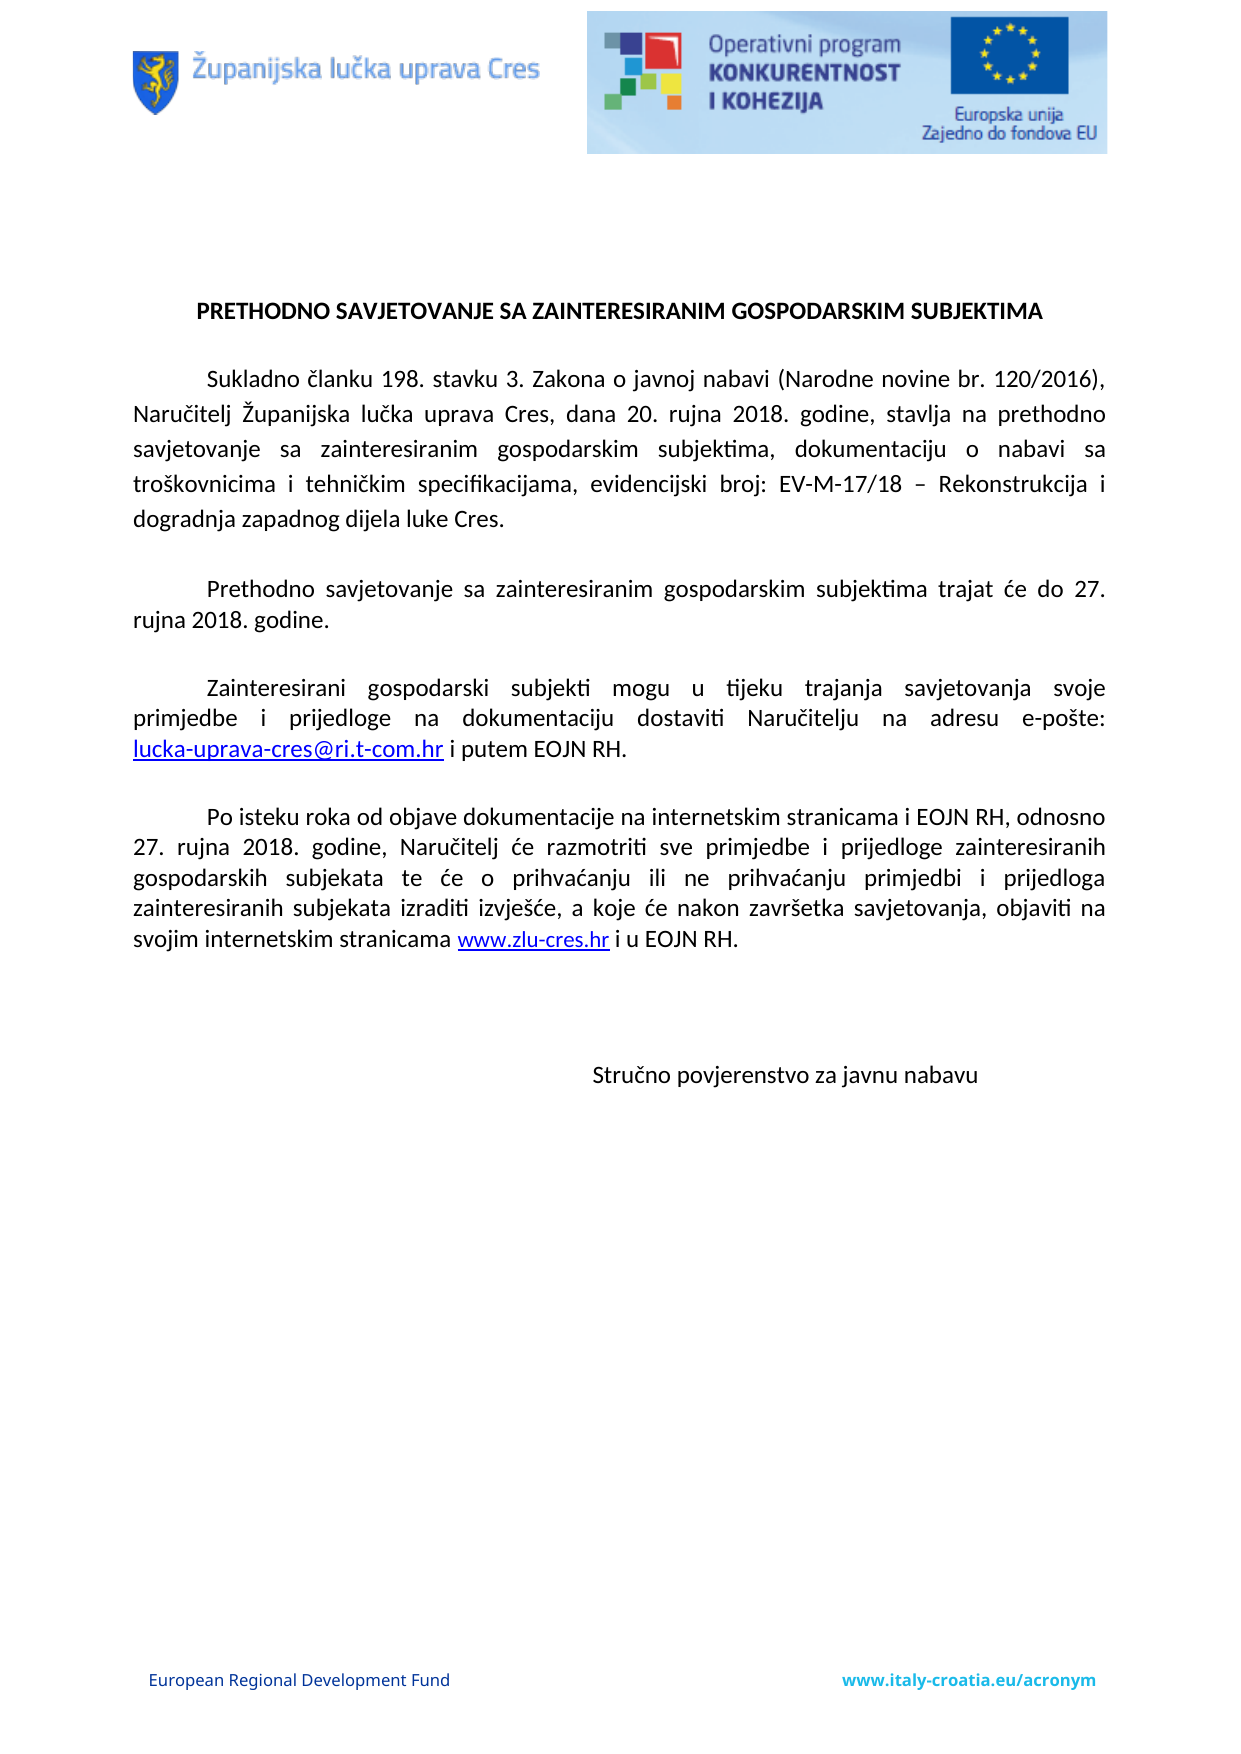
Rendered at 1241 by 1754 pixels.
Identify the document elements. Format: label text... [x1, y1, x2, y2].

text Zainteresirani gospodarski subjekti mogu u tijeku trajanja savjetovanja svoje primjedbe i prijedloge na dokumentaciju dostaviti Naručitelju na adresu e-pošte: lucka-uprava-cres@ri.t-com.hr i putem EOJN RH. [133, 672, 1107, 763]
text Stručno povjerenstvo za javnu nabavu [133, 1059, 1107, 1089]
picture [587, 11, 1108, 154]
picture [132, 51, 540, 115]
text Po isteku roka od objave dokumentacije na internetskim stranicama i EOJN RH, odnosno 27. rujna 2018. godine, Naručitelj će razmotriti sve primjedbe i prijedloge zainteresiranih gospodarskih subjekata te će o prihvaćanju ili ne prihvaćanju primjedbi i prijedloga zainteresiranih subjekata izraditi izvješće, a koje će nakon završetka savjetovanja, objaviti na svojim internetskim stranicama www.zlu-cres.hr i u EOJN RH. [133, 801, 1107, 953]
text Prethodno savjetovanje sa zainteresiranim gospodarskim subjektima trajat će do 27. rujna 2018. godine. [133, 573, 1107, 634]
text Sukladno članku 198. stavku 3. Zakona o javnoj nabavi (Narodne novine br. 120/2016), Naručitelj Županijska lučka uprava Cres, dana 20. rujna 2018. godine, stavlja na prethodno savjetovanje sa zainteresiranim gospodarskim subjektima, dokumentaciju o nabavi sa troškovnicima i tehničkim specifikacijama, evidencijski broj: EV-M-17/18 – Rekonstrukcija i dogradnja zapadnog dijela luke Cres. [133, 363, 1107, 534]
text PRETHODNO SAVJETOVANJE SA ZAINTERESIRANIM GOSPODARSKIM SUBJEKTIMA [133, 295, 1107, 326]
